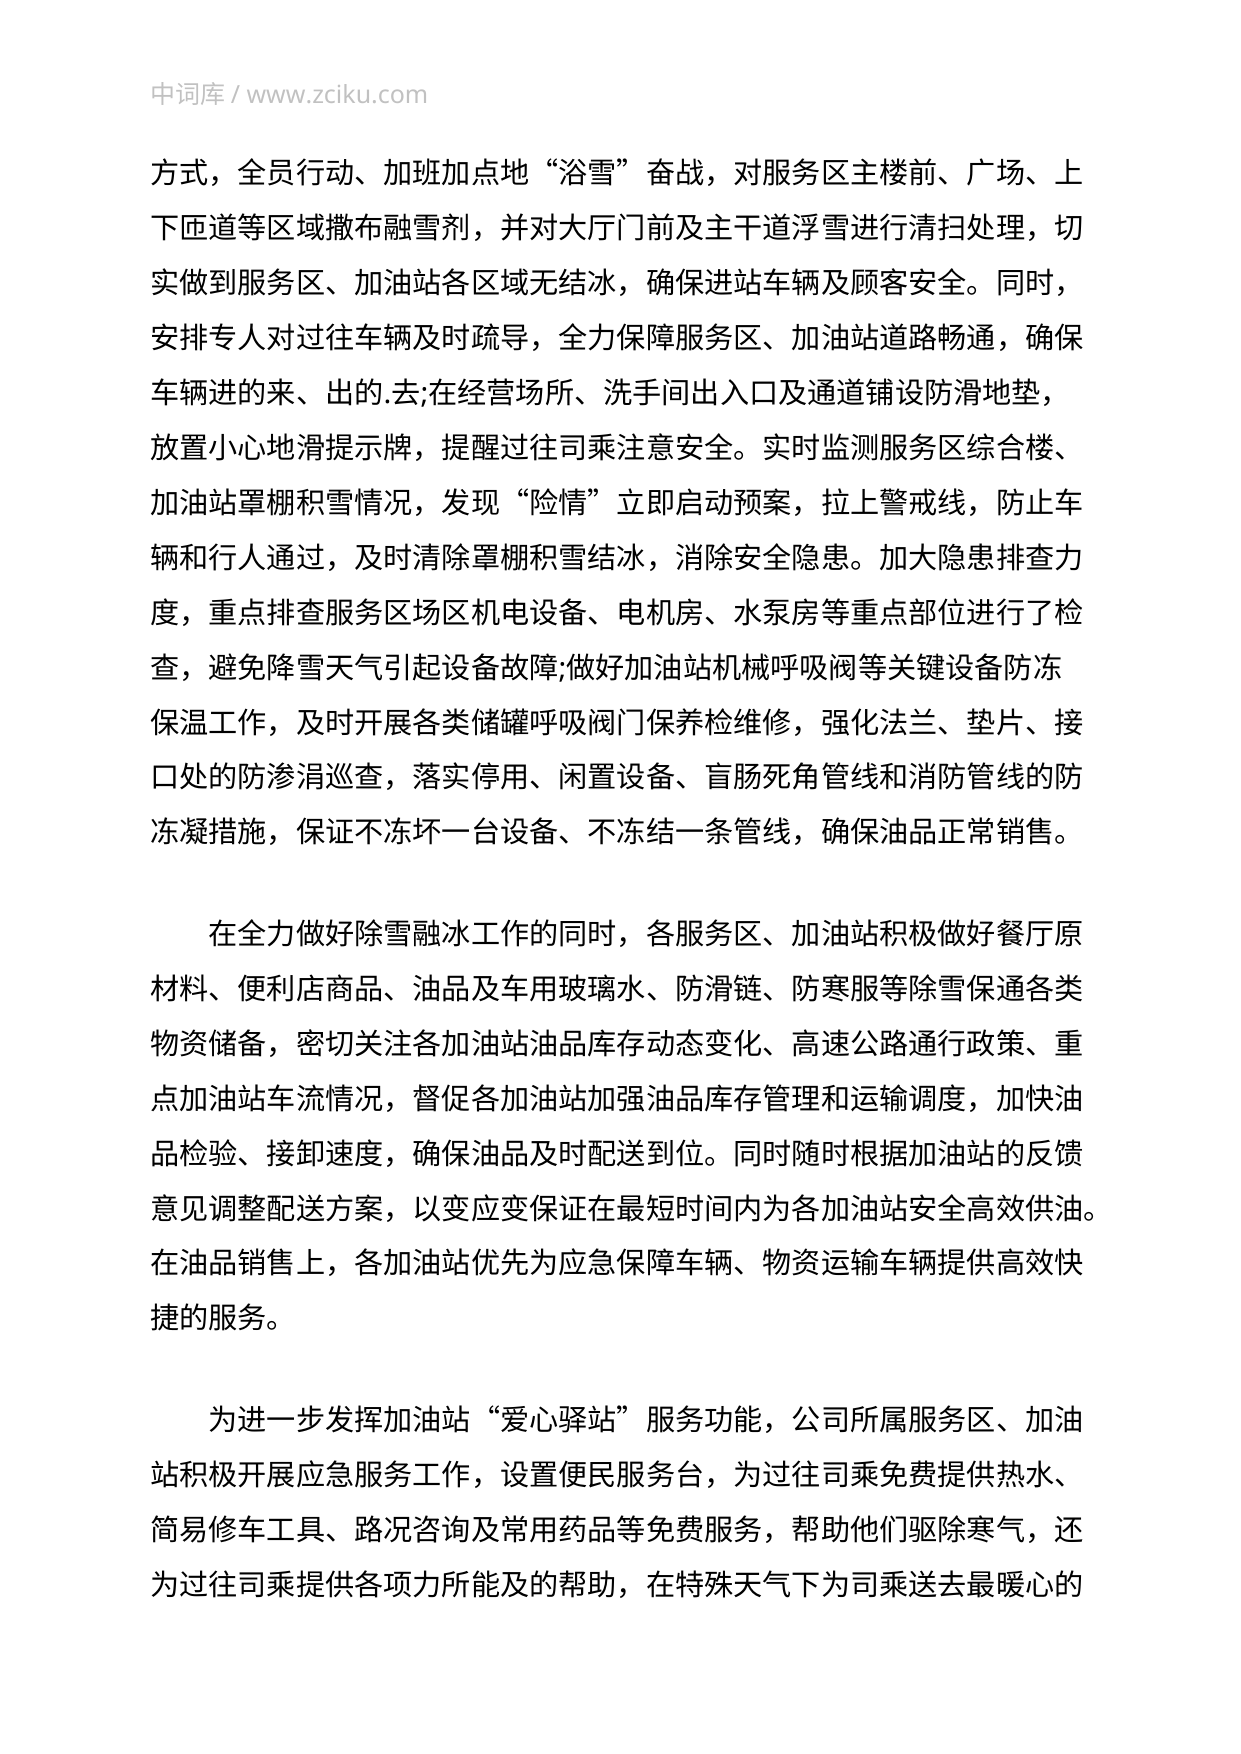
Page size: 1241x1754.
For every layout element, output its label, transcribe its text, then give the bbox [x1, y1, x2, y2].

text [150, 1397, 1090, 1604]
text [150, 150, 1090, 851]
text 在全力做好除雪融冰工作的同时，各服务区、加油站积极做好餐厅原材料、便利店商品、油品及车用玻璃水、防滑链、防寒服等除雪保通各类物资储备，密切关注各加油站油品库存动态变化、高速公路通行政策、重点加油站车流情况，督促各加油站加强油品库存管理和运输调度，加快油品检验、接卸速度，确保油品及时配送到位。同时随时根据加油站的反馈意见调整配送方案，以变应变保证在最短时间内为各加油站安全高效供油。在油品销售上，各加油站优先为应急保障车辆、物资运输车辆提供高效快捷的服务。 [150, 911, 1090, 1337]
